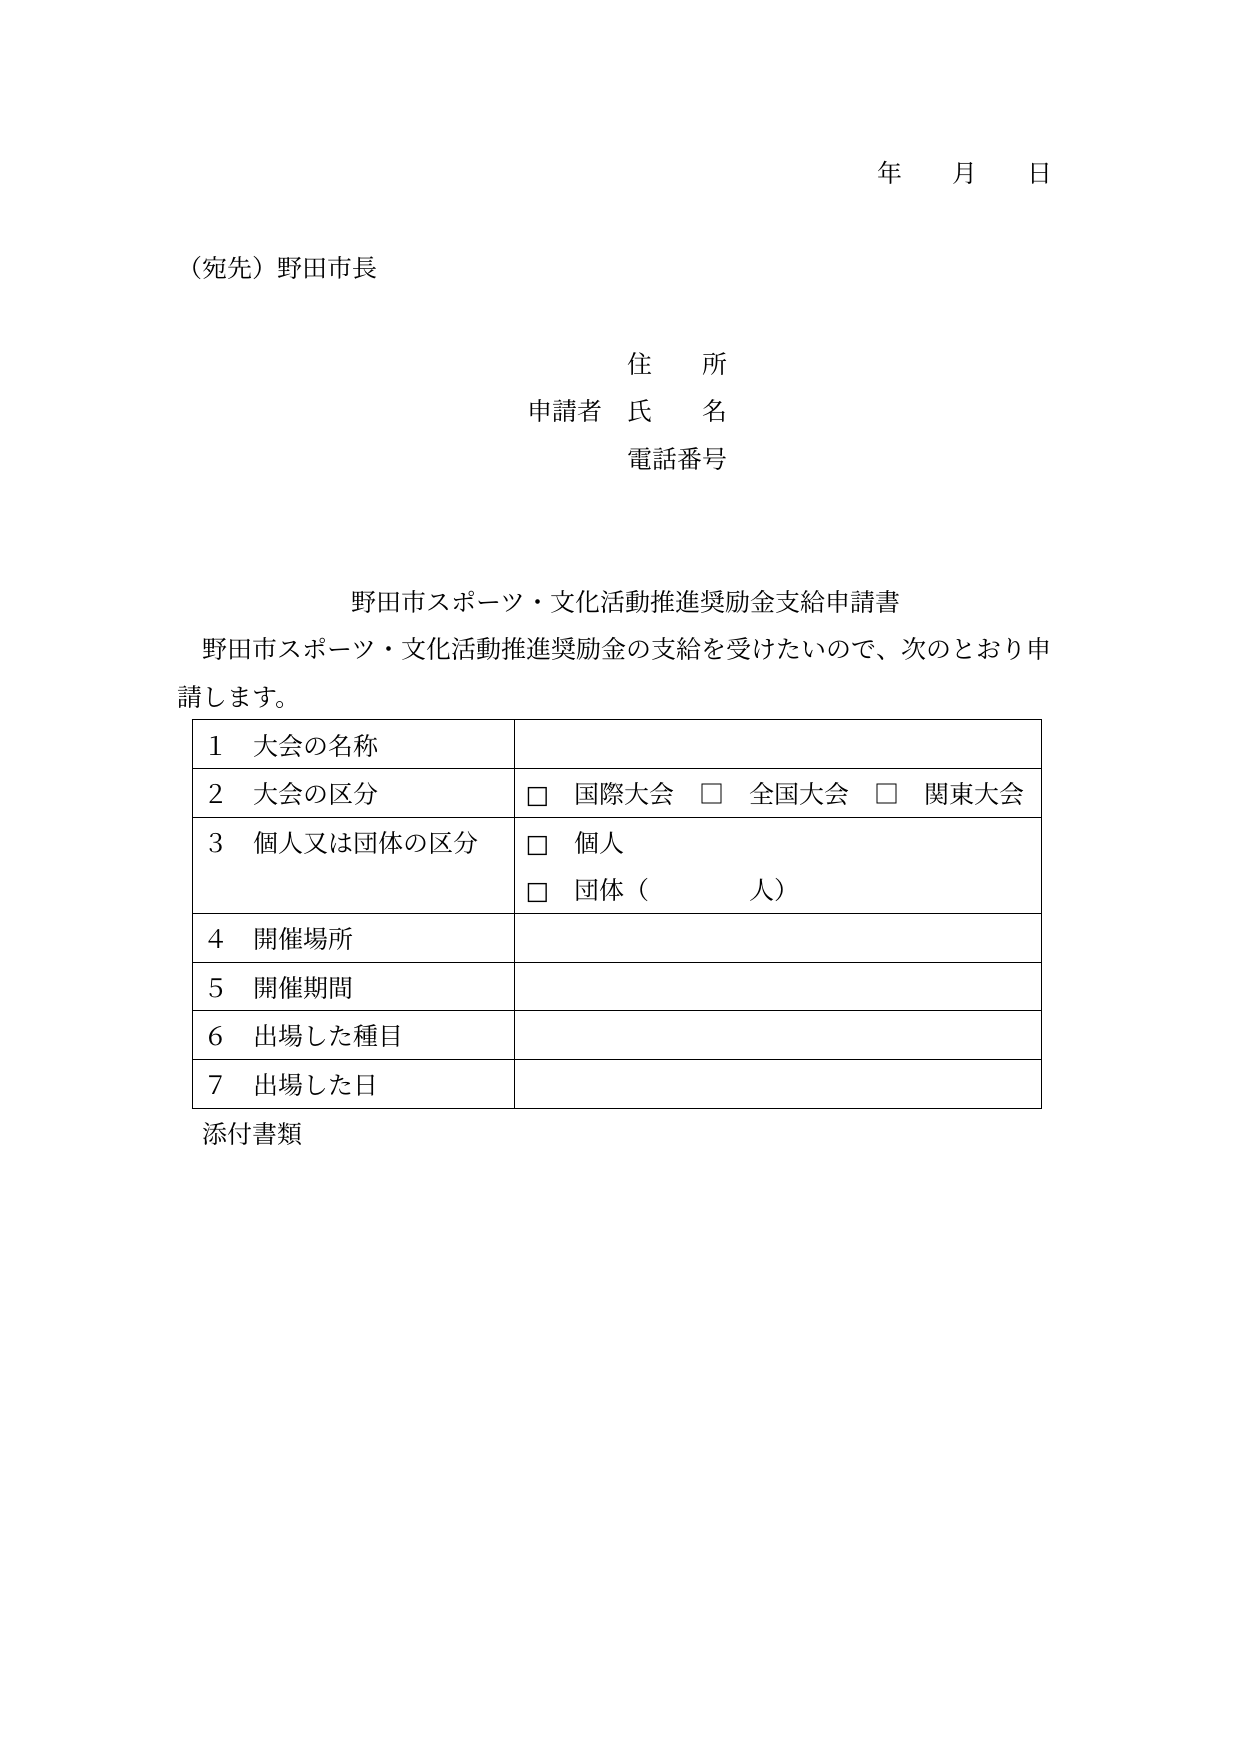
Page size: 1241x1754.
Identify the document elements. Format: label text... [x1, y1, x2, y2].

text 添付書類 [177, 1108, 1075, 1156]
table_cell [515, 1011, 1041, 1059]
table_cell ５ 開催期間 [193, 963, 514, 1010]
table_cell ２ 大会の区分 [193, 769, 514, 817]
text 野田市スポーツ・文化活動推進奨励金支給申請書 [177, 577, 1075, 624]
table_cell ６ 出場した種目 [193, 1011, 514, 1059]
text 住 所 [177, 338, 1075, 386]
table_cell □ 個人 □ 団体（ 人） [515, 818, 1041, 913]
table_cell [515, 914, 1041, 962]
table_cell □ 国際大会 □ 全国大会 □ 関東大会 [515, 769, 1041, 817]
table_cell [515, 963, 1041, 1010]
text 年 月 日 [177, 148, 1075, 196]
table_cell ７ 出場した日 [193, 1060, 514, 1107]
table_header １ 大会の名称 [193, 720, 514, 768]
table_cell ４ 開催場所 [193, 914, 514, 962]
table_cell ３ 個人又は団体の区分 [193, 818, 514, 913]
text 野田市スポーツ・文化活動推進奨励金の支給を受けたいので、次のとおり申請します。 [177, 624, 1075, 719]
table_header [515, 720, 1041, 768]
table_cell [515, 1060, 1041, 1107]
text （宛先）野田市長 [177, 243, 1075, 291]
text 申請者 氏 名 [177, 386, 1075, 434]
text 電話番号 [177, 434, 1075, 481]
